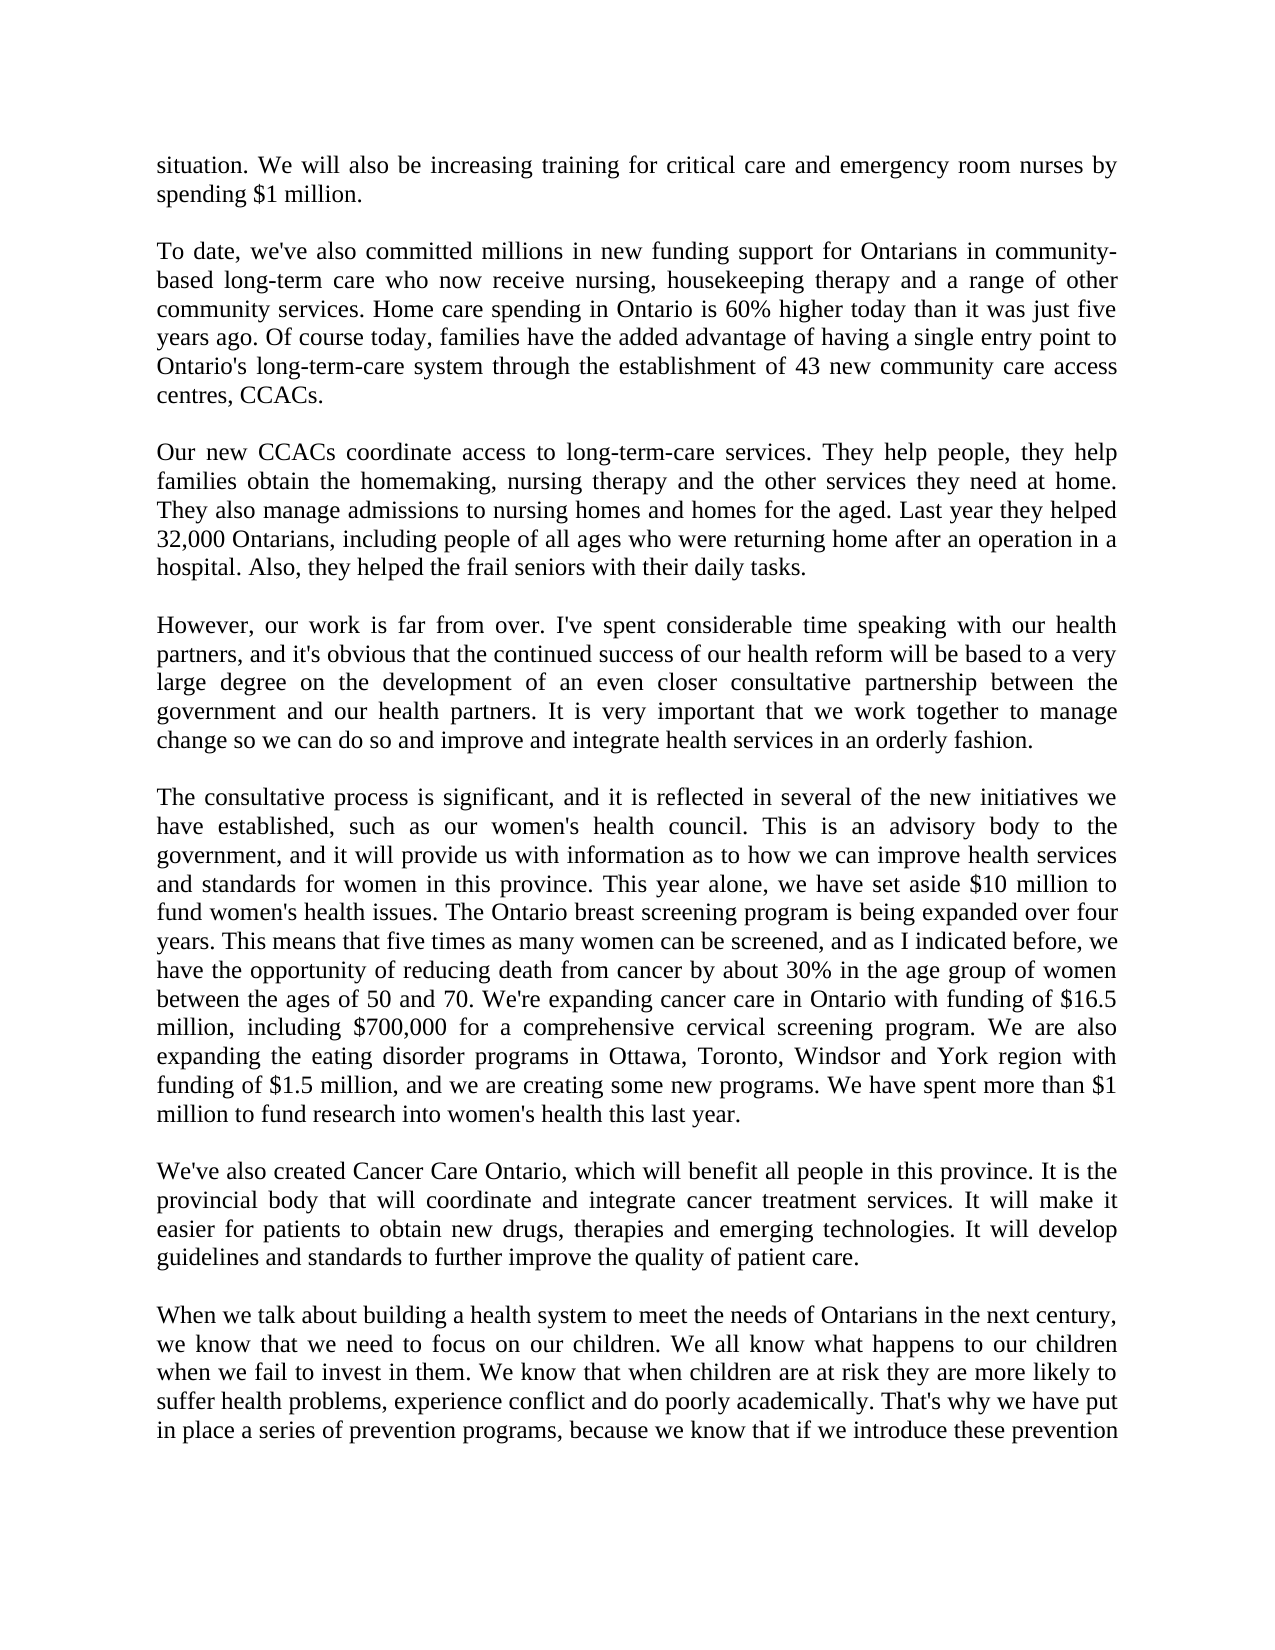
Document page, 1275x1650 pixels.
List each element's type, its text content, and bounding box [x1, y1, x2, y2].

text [156, 150, 1118, 207]
text Our new CCACs coordinate access to long-term-care services. They help people, they help families obtain the homemaking, nursing therapy and the other services they need at home. They also manage admissions to nursing homes and homes for the aged. Last year they helped 32,000 Ontarians, including people of all ages who were returning home after an operation in a hospital. Also, they helped the frail seniors with their daily tasks. [156, 437, 1118, 581]
text We've also created Cancer Care Ontario, which will benefit all people in this province. It is the provincial body that will coordinate and integrate cancer treatment services. It will make it easier for patients to obtain new drugs, therapies and emerging technologies. It will develop guidelines and standards to further improve the quality of patient care. [156, 1156, 1118, 1271]
text The consultative process is significant, and it is reflected in several of the new initiatives we have established, such as our women's health council. This is an advisory body to the government, and it will provide us with information as to how we can improve health services and standards for women in this province. This year alone, we have set aside $10 million to fund women's health issues. The Ontario breast screening program is being expanded over four years. This means that five times as many women can be screened, and as I indicated before, we have the opportunity of reducing death from cancer by about 30% in the age group of women between the ages of 50 and 70. We're expanding cancer care in Ontario with funding of $16.5 million, including $700,000 for a comprehensive cervical screening program. We are also expanding the eating disorder programs in Ottawa, Toronto, Windsor and York region with funding of $1.5 million, and we are creating some new programs. We have spent more than $1 million to fund research into women's health this last year. [156, 782, 1118, 1127]
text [156, 1300, 1118, 1444]
text However, our work is far from over. I've spent considerable time speaking with our health partners, and it's obvious that the continued success of our health reform will be based to a very large degree on the development of an even closer consultative partnership between the government and our health partners. It is very important that we work together to manage change so we can do so and improve and integrate health services in an orderly fashion. [156, 610, 1118, 754]
text To date, we've also committed millions in new funding support for Ontarians in community-based long-term care who now receive nursing, housekeeping therapy and a range of other community services. Home care spending in Ontario is 60% higher today than it was just five years ago. Of course today, families have the added advantage of having a single entry point to Ontario's long-term-care system through the establishment of 43 new community care access centres, CCACs. [156, 236, 1118, 409]
